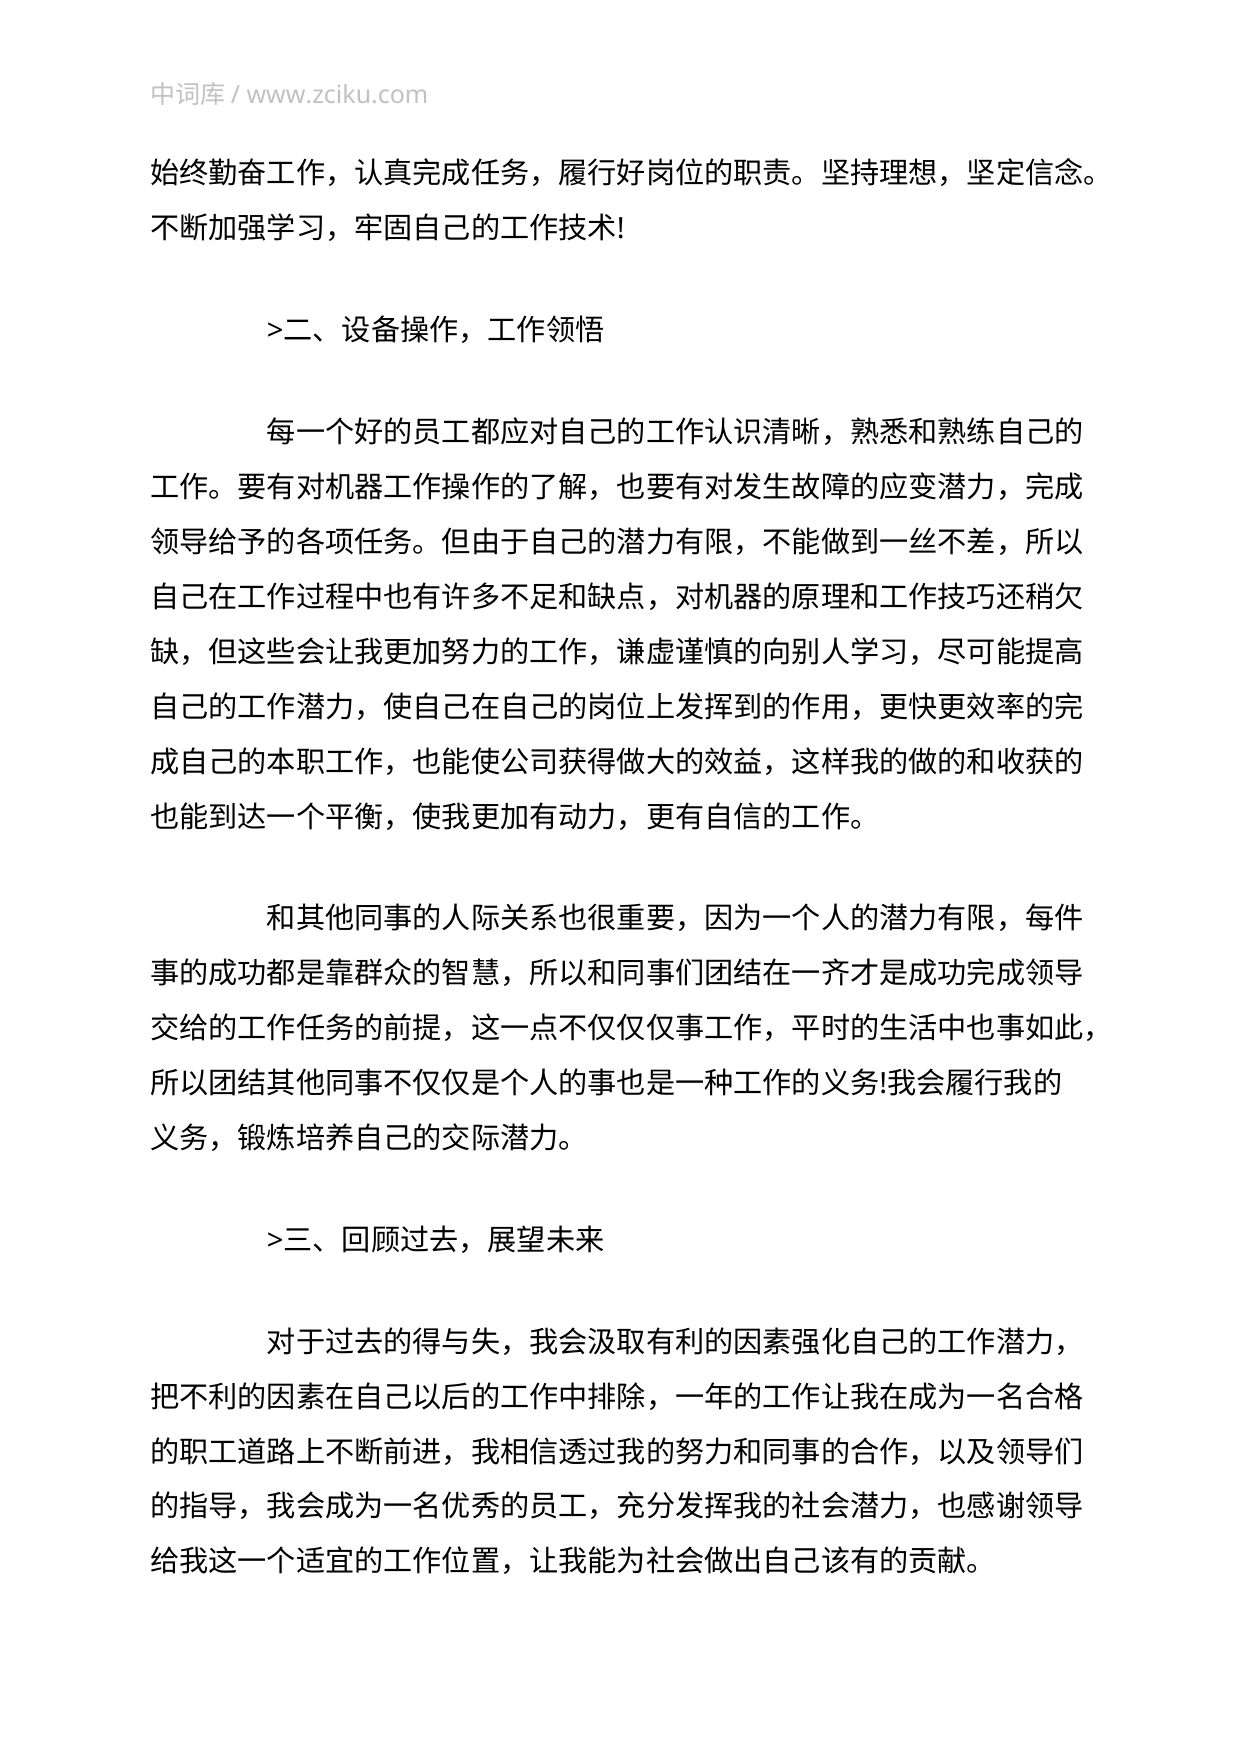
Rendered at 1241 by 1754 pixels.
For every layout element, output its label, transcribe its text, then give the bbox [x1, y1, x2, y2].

text >二、设备操作，工作领悟 [150, 307, 1090, 349]
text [150, 150, 1090, 247]
text 和其他同事的人际关系也很重要，因为一个人的潜力有限，每件事的成功都是靠群众的智慧，所以和同事们团结在一齐才是成功完成领导交给的工作任务的前提，这一点不仅仅仅事工作，平时的生活中也事如此，所以团结其他同事不仅仅是个人的事也是一种工作的义务!我会履行我的义务，锻炼培养自己的交际潜力。 [150, 895, 1090, 1157]
text 每一个好的员工都应对自己的工作认识清晰，熟悉和熟练自己的工作。要有对机器工作操作的了解，也要有对发生故障的应变潜力，完成领导给予的各项任务。但由于自己的潜力有限，不能做到一丝不差，所以自己在工作过程中也有许多不足和缺点，对机器的原理和工作技巧还稍欠缺，但这些会让我更加努力的工作，谦虚谨慎的向别人学习，尽可能提高自己的工作潜力，使自己在自己的岗位上发挥到的作用，更快更效率的完成自己的本职工作，也能使公司获得做大的效益，这样我的做的和收获的也能到达一个平衡，使我更加有动力，更有自信的工作。 [150, 409, 1090, 835]
text >三、回顾过去，展望未来 [150, 1216, 1090, 1259]
text 对于过去的得与失，我会汲取有利的因素强化自己的工作潜力，把不利的因素在自己以后的工作中排除，一年的工作让我在成为一名合格的职工道路上不断前进，我相信透过我的努力和同事的合作，以及领导们的指导，我会成为一名优秀的员工，充分发挥我的社会潜力，也感谢领导给我这一个适宜的工作位置，让我能为社会做出自己该有的贡献。 [150, 1318, 1090, 1580]
